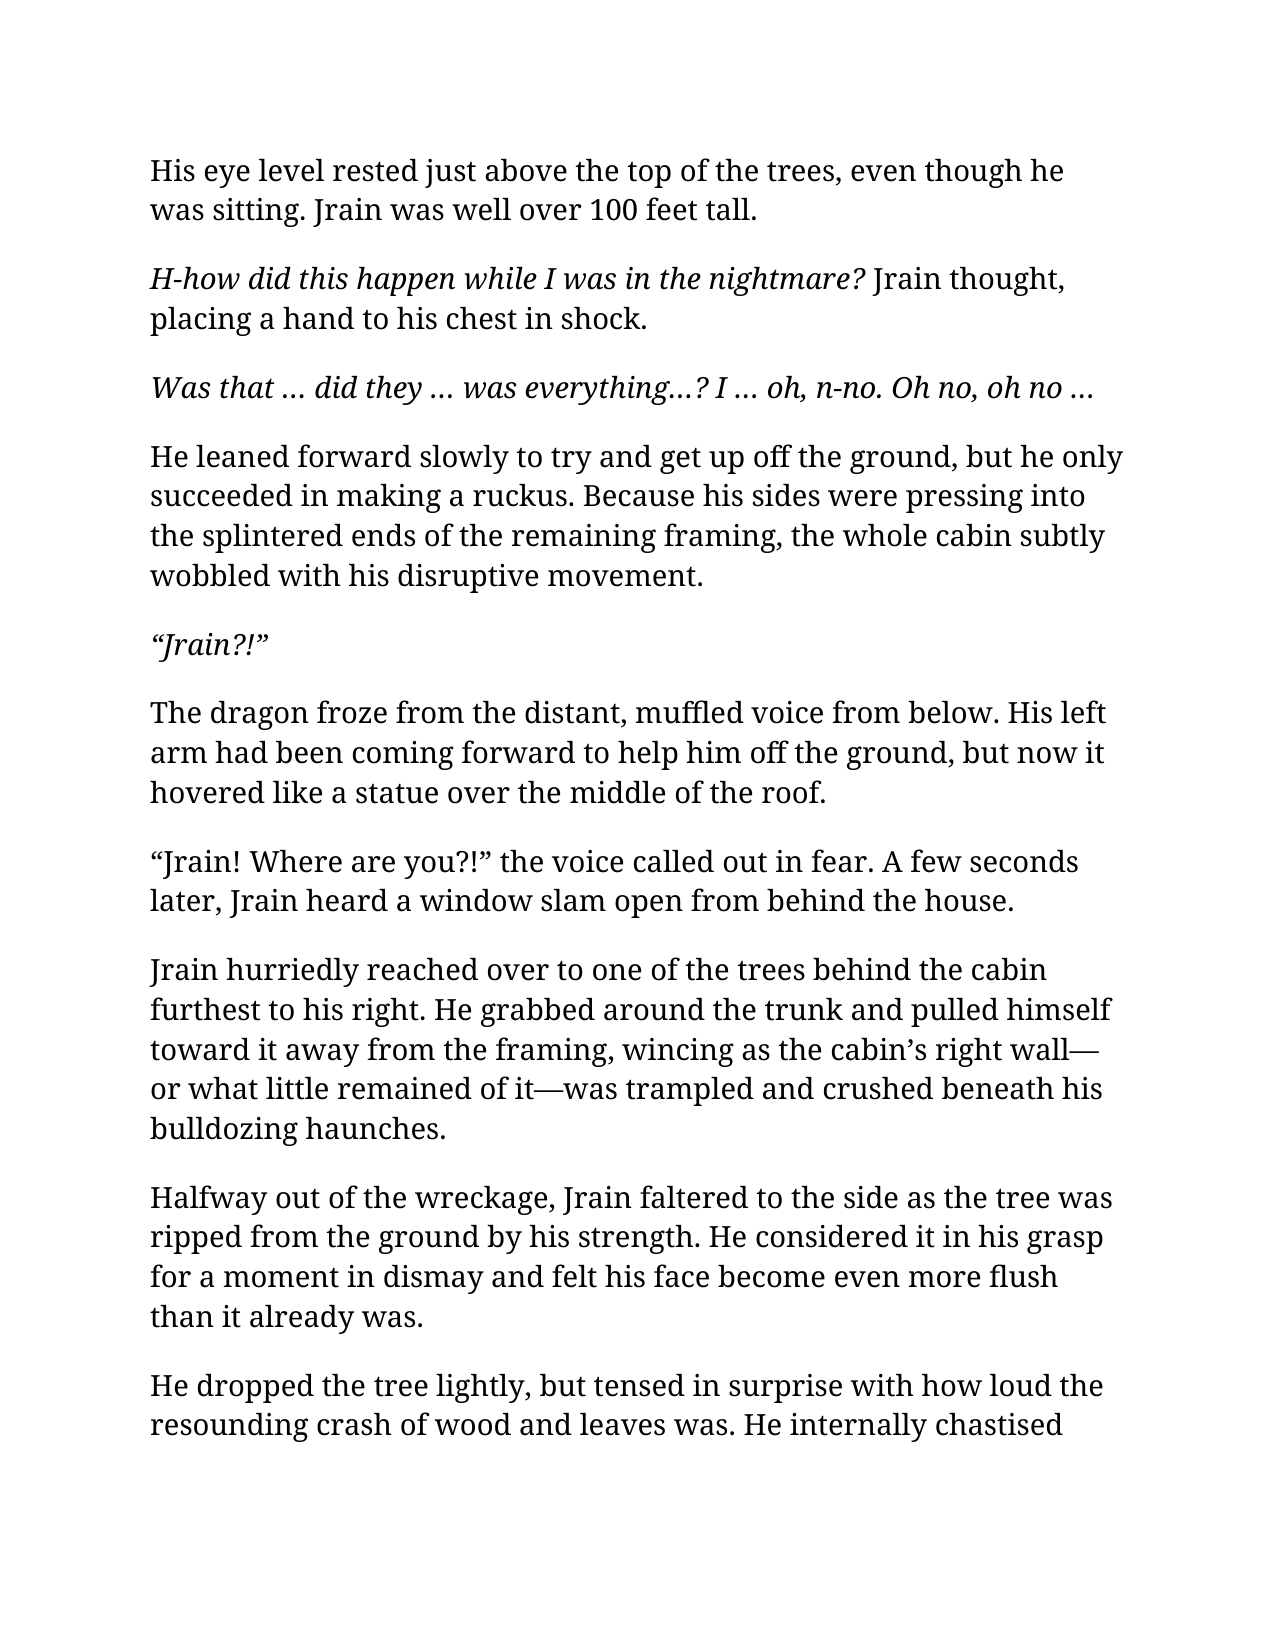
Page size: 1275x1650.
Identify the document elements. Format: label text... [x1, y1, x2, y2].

text His eye level rested just above the top of the trees, even though he was sitting. Jrain was well over 100 feet tall. [150, 150, 1125, 229]
text Was that … did they … was everything…? I … oh, n-no. Oh no, oh no … [150, 367, 1125, 407]
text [150, 1365, 1125, 1444]
text The dragon froze from the distant, muffled voice from below. His left arm had been coming forward to help him off the ground, but now it hovered like a statue over the middle of the roof. [150, 693, 1125, 812]
text H-how did this happen while I was in the nightmare? Jrain thought, placing a hand to his chest in shock. [150, 258, 1125, 338]
text “Jrain! Where are you?!” the voice called out in fear. A few seconds later, Jrain heard a window slam open from behind the house. [150, 841, 1125, 920]
text “Jrain?!” [150, 624, 1125, 663]
text Halfway out of the wreckage, Jrain faltered to the side as the tree was ripped from the ground by his strength. He considered it in his grasp for a moment in dismay and felt his face become even more flush than it already was. [150, 1177, 1125, 1336]
text Jrain hurriedly reached over to one of the trees behind the cabin furthest to his right. He grabbed around the trunk and pulled himself toward it away from the framing, wincing as the cabin’s right wall—or what little remained of it—was trampled and crushed beneath his bulldozing haunches. [150, 949, 1125, 1148]
text He leaned forward slowly to try and get up off the ground, but he only succeeded in making a ruckus. Because his sides were pressing into the splintered ends of the remaining framing, the whole cabin subtly wobbled with his disruptive movement. [150, 436, 1125, 595]
